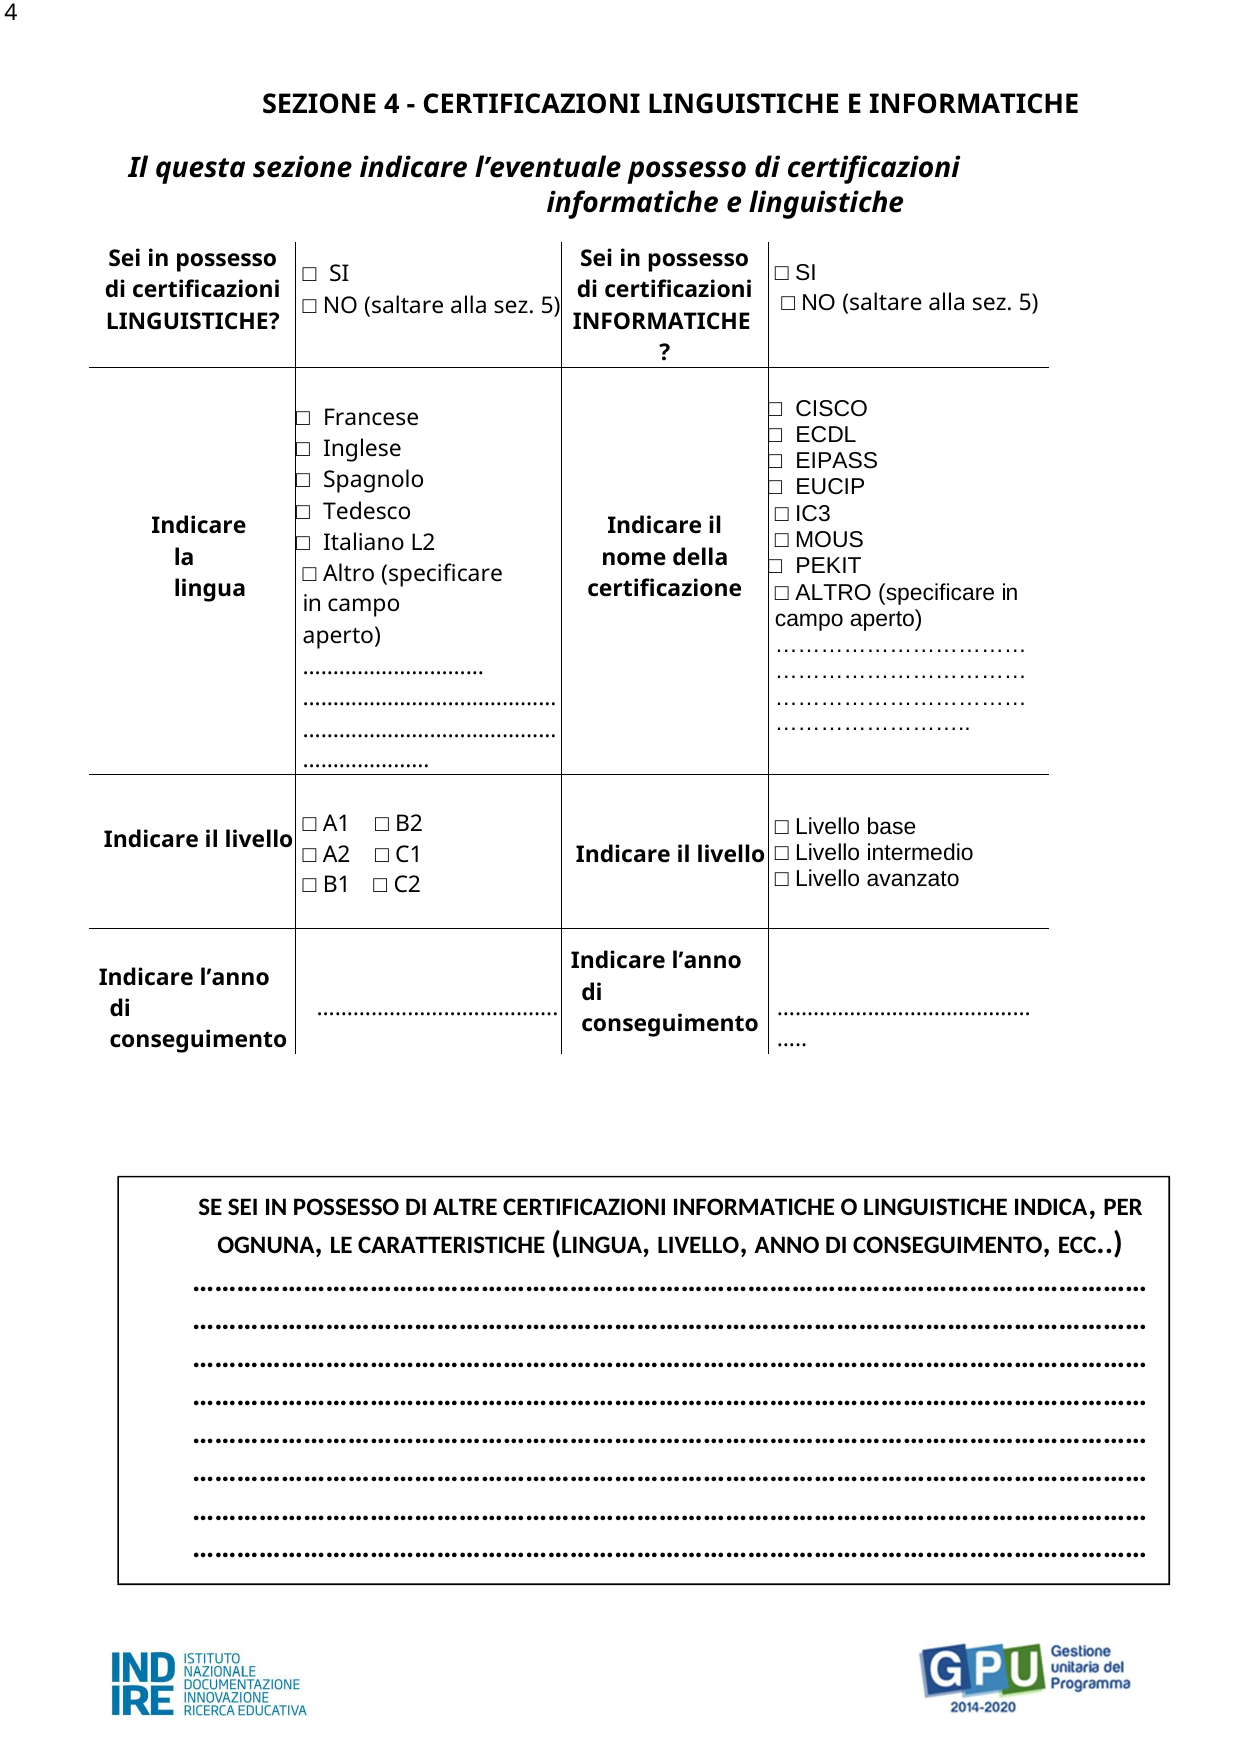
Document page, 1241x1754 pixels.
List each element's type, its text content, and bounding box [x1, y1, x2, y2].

table_cell Livello base Livello intermedio Livello avanzato [769, 775, 1048, 928]
picture [916, 1641, 1133, 1714]
table_header Sei in possesso di certificazioni INFORMATICHE ? [562, 242, 768, 367]
table_cell …………………………………. [296, 929, 561, 1054]
table_cell Francese Inglese Spagnolo Tedesco Italiano L2 Altro (specificare in campo aperto)………………………… …………………………………… …………………………………… ………………… [296, 368, 561, 774]
table_cell ……………………………………….. [769, 929, 1048, 1054]
table_cell Indicare l’anno di conseguimento [562, 929, 768, 1054]
table_cell Indicare il livello [89, 775, 295, 928]
table_cell Indicare l’anno di conseguimento [89, 929, 295, 1054]
subtitle SEZIONE 4 - CERTIFICAZIONI LINGUISTICHE E INFORMATICHE [262, 85, 1182, 122]
text Il questa sezione indicare l’eventuale possesso di certificazioni informatiche e linguistiche [128, 148, 1112, 221]
table_header SI NO (saltare alla sez. 5) [769, 242, 1048, 367]
table_cell Indicare il nome della certificazione [562, 368, 768, 774]
table_header Sei in possesso di certificazioni LINGUISTICHE? [89, 242, 295, 367]
table_cell □ A1 □ B2 □ A2 □ C1 □ B1 □ C2 [296, 775, 561, 928]
picture [108, 1650, 310, 1716]
table_cell CISCO ECDL EIPASS EUCIP IC3 MOUS PEKIT ALTRO (specificare in campo aperto) …………………………… …………………………… …………………………… …………………….. [769, 368, 1048, 774]
table_header SI NO (saltare alla sez. 5) [296, 242, 561, 367]
table_cell Indicare il livello [562, 775, 768, 928]
table_cell Indicare la lingua [89, 368, 295, 774]
